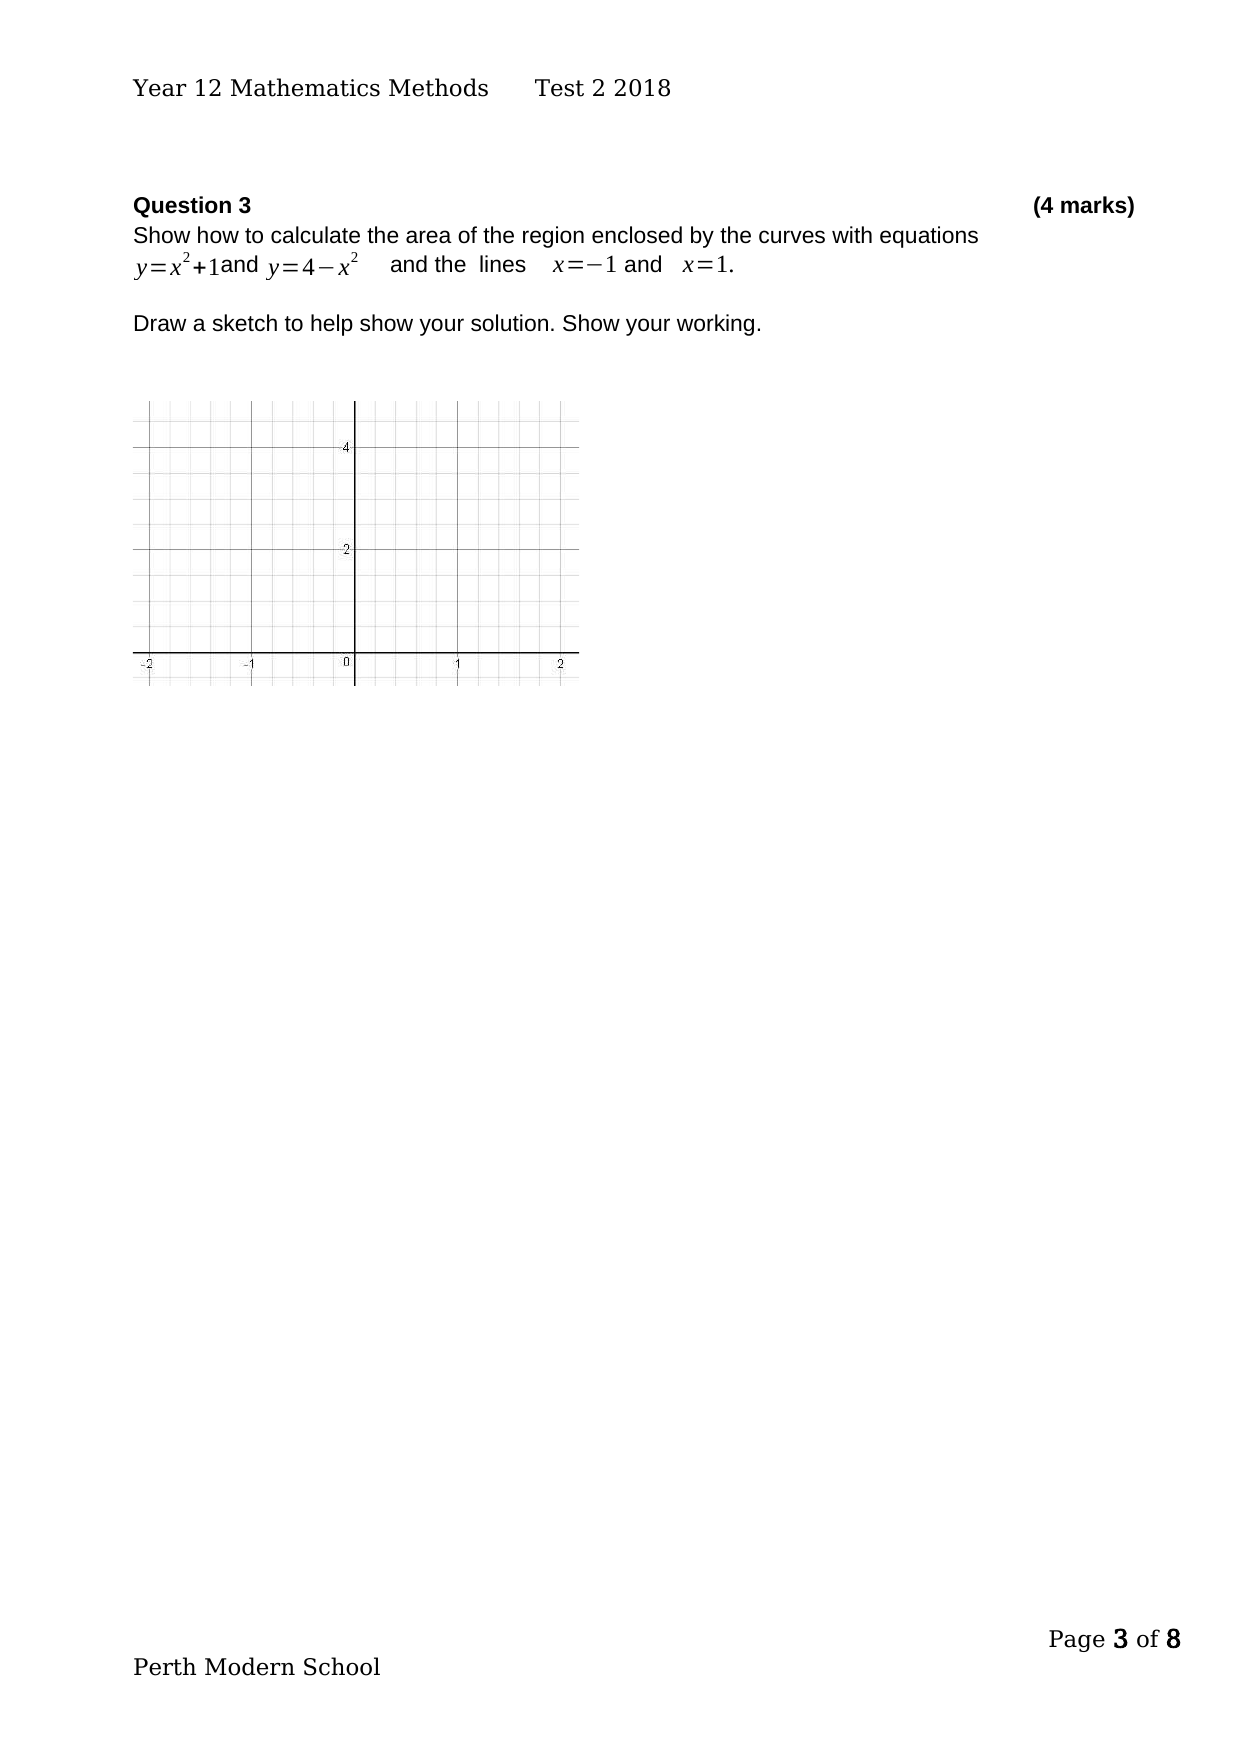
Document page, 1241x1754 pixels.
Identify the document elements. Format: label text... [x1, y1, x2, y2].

text Question 3 (4 marks) [133, 192, 1181, 218]
text Draw a sketch to help show your solution. Show your working. [133, 310, 1181, 337]
text Show how to calculate the area of the region enclosed by the curves with equations [133, 222, 1181, 248]
picture [132, 401, 580, 686]
text and and the lines and [133, 248, 1181, 280]
